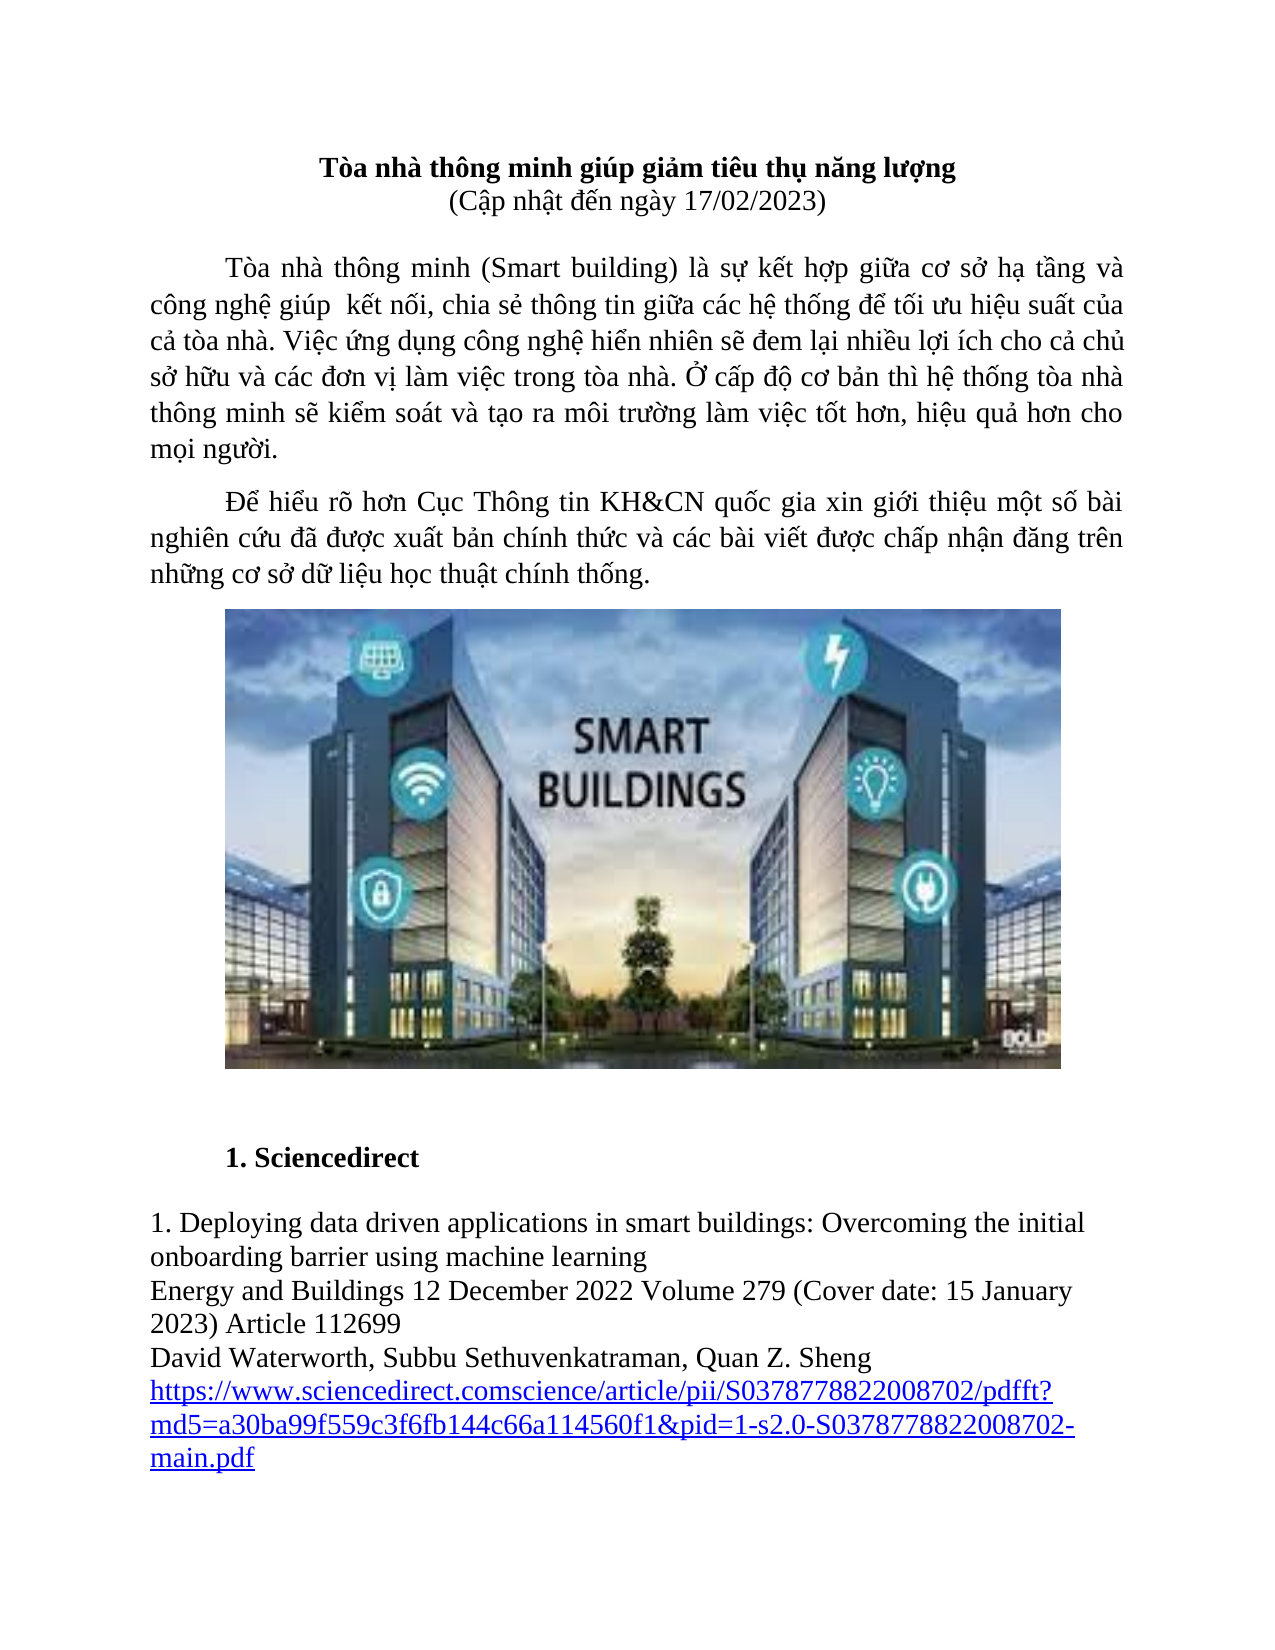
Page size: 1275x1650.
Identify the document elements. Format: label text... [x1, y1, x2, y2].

text Tòa nhà thông minh (Smart building) là sự kết hợp giữa cơ sở hạ tầng và công nghệ giúp kết nối, chia sẻ thông tin giữa các hệ thống để tối ưu hiệu suất của cả tòa nhà. Việc ứng dụng công nghệ hiển nhiên sẽ đem lại nhiều lợi ích cho cả chủ sở hữu và các đơn vị làm việc trong tòa nhà. Ở cấp độ cơ bản thì hệ thống tòa nhà thông minh sẽ kiểm soát và tạo ra môi trường làm việc tốt hơn, hiệu quả hơn cho mọi người. [150, 251, 1125, 465]
text Tòa nhà thông minh giúp giảm tiêu thụ năng lượng [150, 150, 1125, 183]
picture [225, 609, 1061, 1069]
text (Cập nhật đến ngày 17/02/2023) [150, 183, 1125, 217]
text Để hiểu rõ hơn Cục Thông tin KH&CN quốc gia xin giới thiệu một số bài nghiên cứu đã được xuất bản chính thức và các bài viết được chấp nhận đăng trên những cơ sở dữ liệu học thuật chính thống. [150, 484, 1125, 590]
text 1. Sciencedirect [150, 1140, 1125, 1174]
text 1. Deploying data driven applications in smart buildings: Overcoming the initial onboarding barrier using machine learning Energy and Buildings 12 December 2022 Volume 279 (Cover date: 15 January 2023) Article 112699 David Waterworth, Subbu Sethuvenkatraman, Quan Z. Sheng https://www.sciencedirect.comscience/article/pii/S0378778822008702/pdfft?md5=a30ba99f559c3f6fb144c66a114560f1&pid=1-s2.0-S0378778822008702-main.pdf [150, 1206, 1125, 1474]
